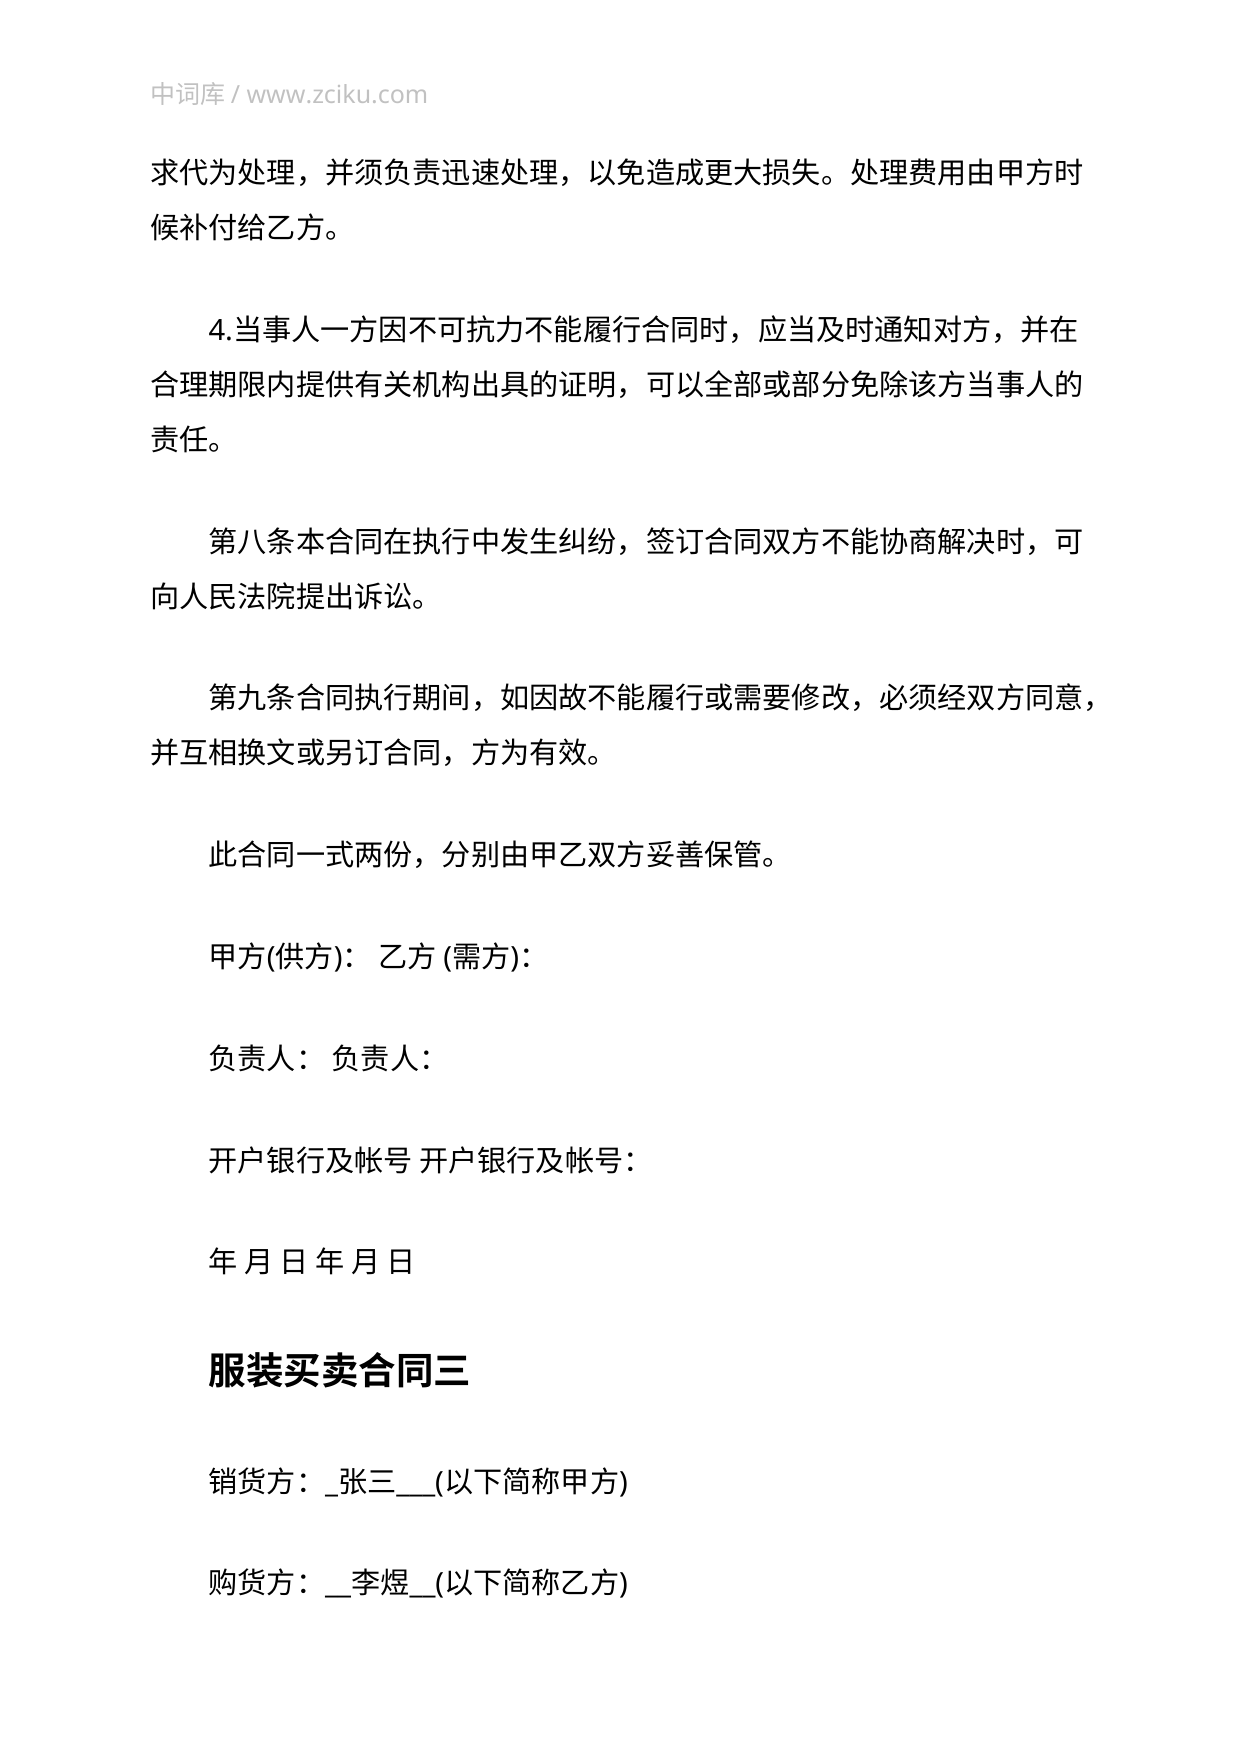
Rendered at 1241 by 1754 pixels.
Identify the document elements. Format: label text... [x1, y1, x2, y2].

text 负责人： 负责人： [150, 1035, 1090, 1078]
text 销货方：_张三___(以下简称甲方) [150, 1458, 1090, 1501]
text 年 月 日 年 月 日 [150, 1239, 1090, 1281]
text 购货方：__李煜__(以下简称乙方) [150, 1560, 1090, 1602]
text 服装买卖合同三 [150, 1341, 1090, 1395]
text 4.当事人一方因不可抗力不能履行合同时，应当及时通知对方，并在合理期限内提供有关机构出具的证明，可以全部或部分免除该方当事人的责任。 [150, 307, 1090, 459]
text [150, 150, 1090, 247]
text 第八条本合同在执行中发生纠纷，签订合同双方不能协商解决时，可向人民法院提出诉讼。 [150, 518, 1090, 616]
text 此合同一式两份，分别由甲乙双方妥善保管。 [150, 832, 1090, 874]
text 第九条合同执行期间，如因故不能履行或需要修改，必须经双方同意，并互相换文或另订合同，方为有效。 [150, 675, 1090, 772]
text 开户银行及帐号 开户银行及帐号： [150, 1137, 1090, 1179]
text 甲方(供方)： 乙方 (需方)： [150, 933, 1090, 976]
